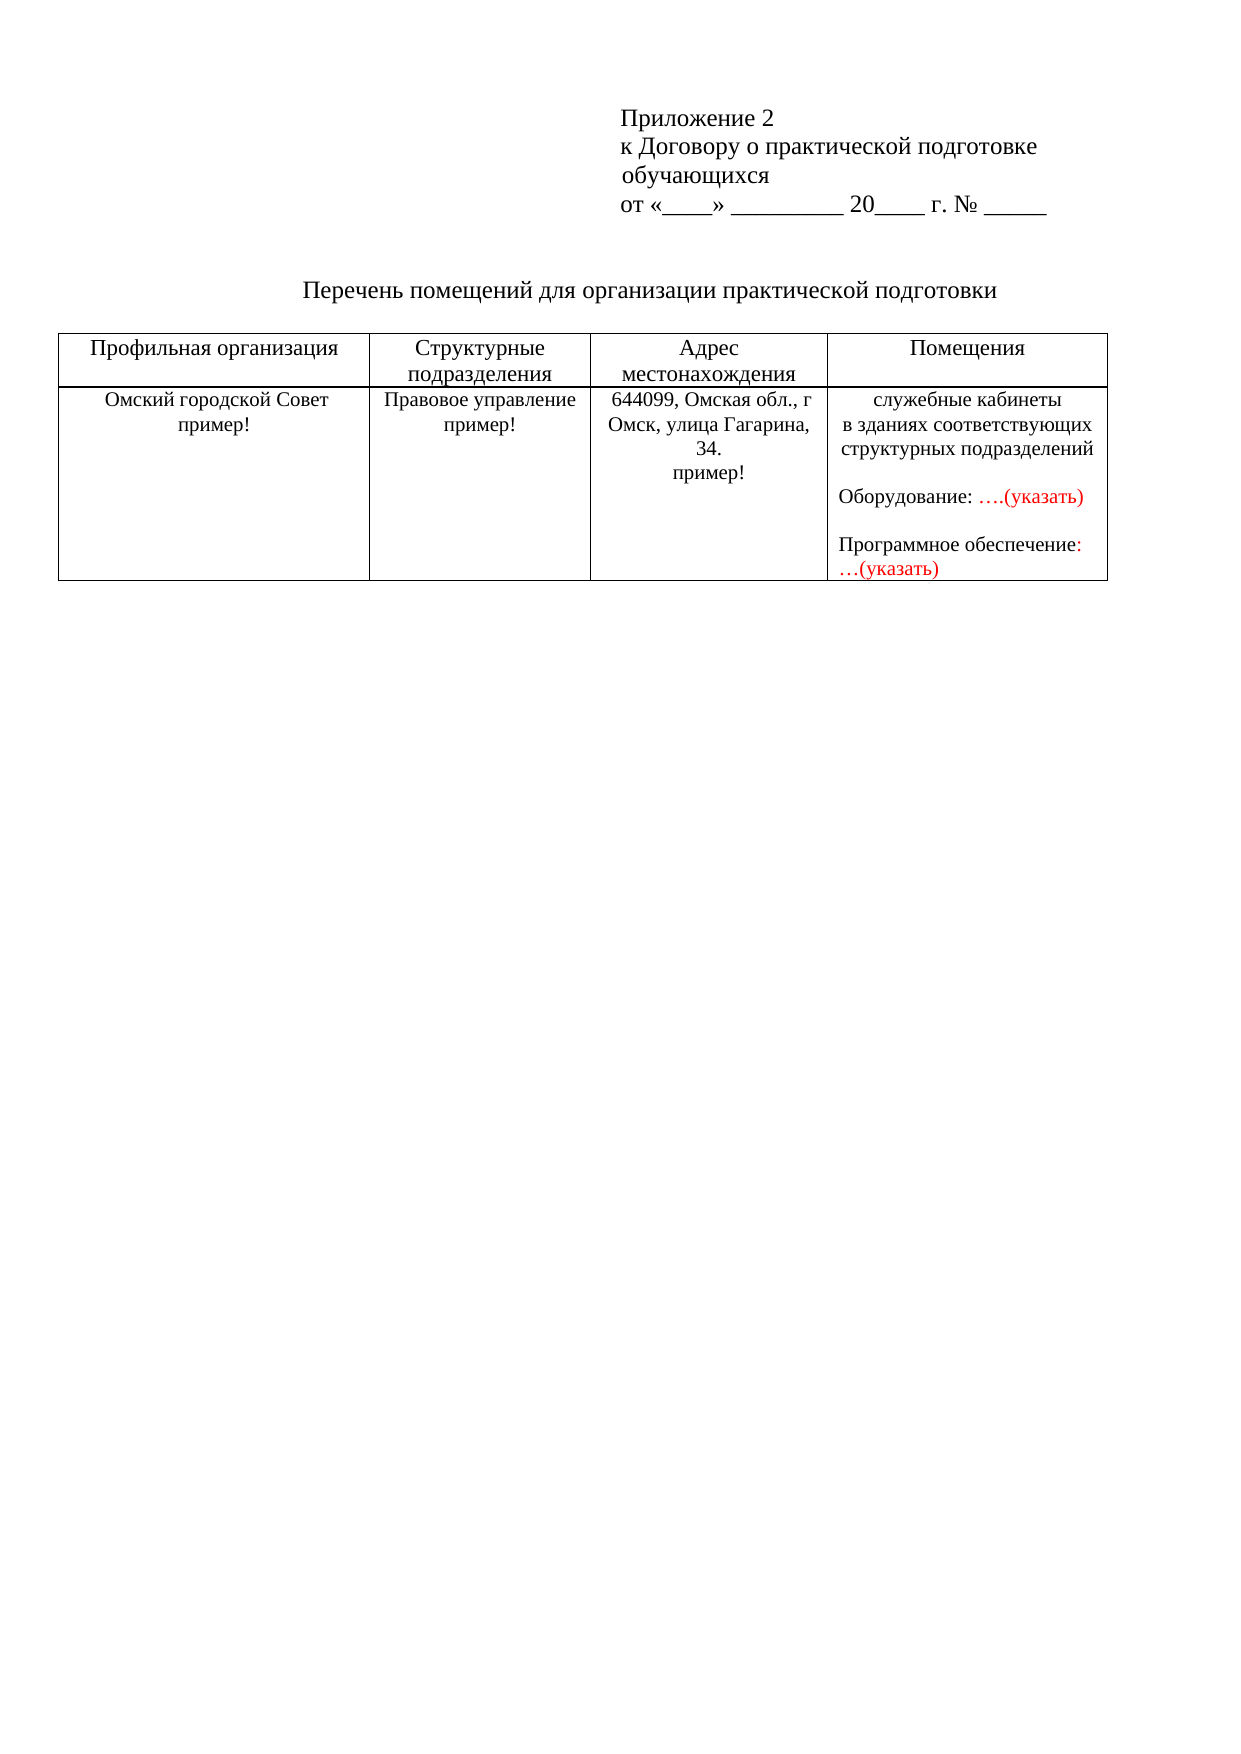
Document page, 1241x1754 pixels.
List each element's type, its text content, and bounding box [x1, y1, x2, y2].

table_cell Правовое управление пример! [370, 388, 590, 580]
table_header Структурные подразделения [370, 334, 590, 386]
table_header Адрес местонахождения [591, 334, 827, 386]
text от «____» _________ 20____ г. № _____ [148, 189, 1152, 218]
table_cell 644099, Омская обл., г Омск, улица Гагарина, 34. пример! [591, 388, 827, 580]
table_header Профильная организация [59, 334, 369, 386]
text Перечень помещений для организации практической подготовки [148, 275, 1152, 304]
text к Договору о практической подготовке обучающихся [620, 131, 1152, 189]
table_cell Омский городской Совет пример! [59, 388, 369, 580]
table_cell служебные кабинеты в зданиях соответствующих структурных подразделений Оборудование: ….(указать) Программное обеспечение: …(указать) [828, 388, 1107, 580]
text Приложение 2 [148, 103, 1152, 131]
table_header Помещения [828, 334, 1107, 386]
